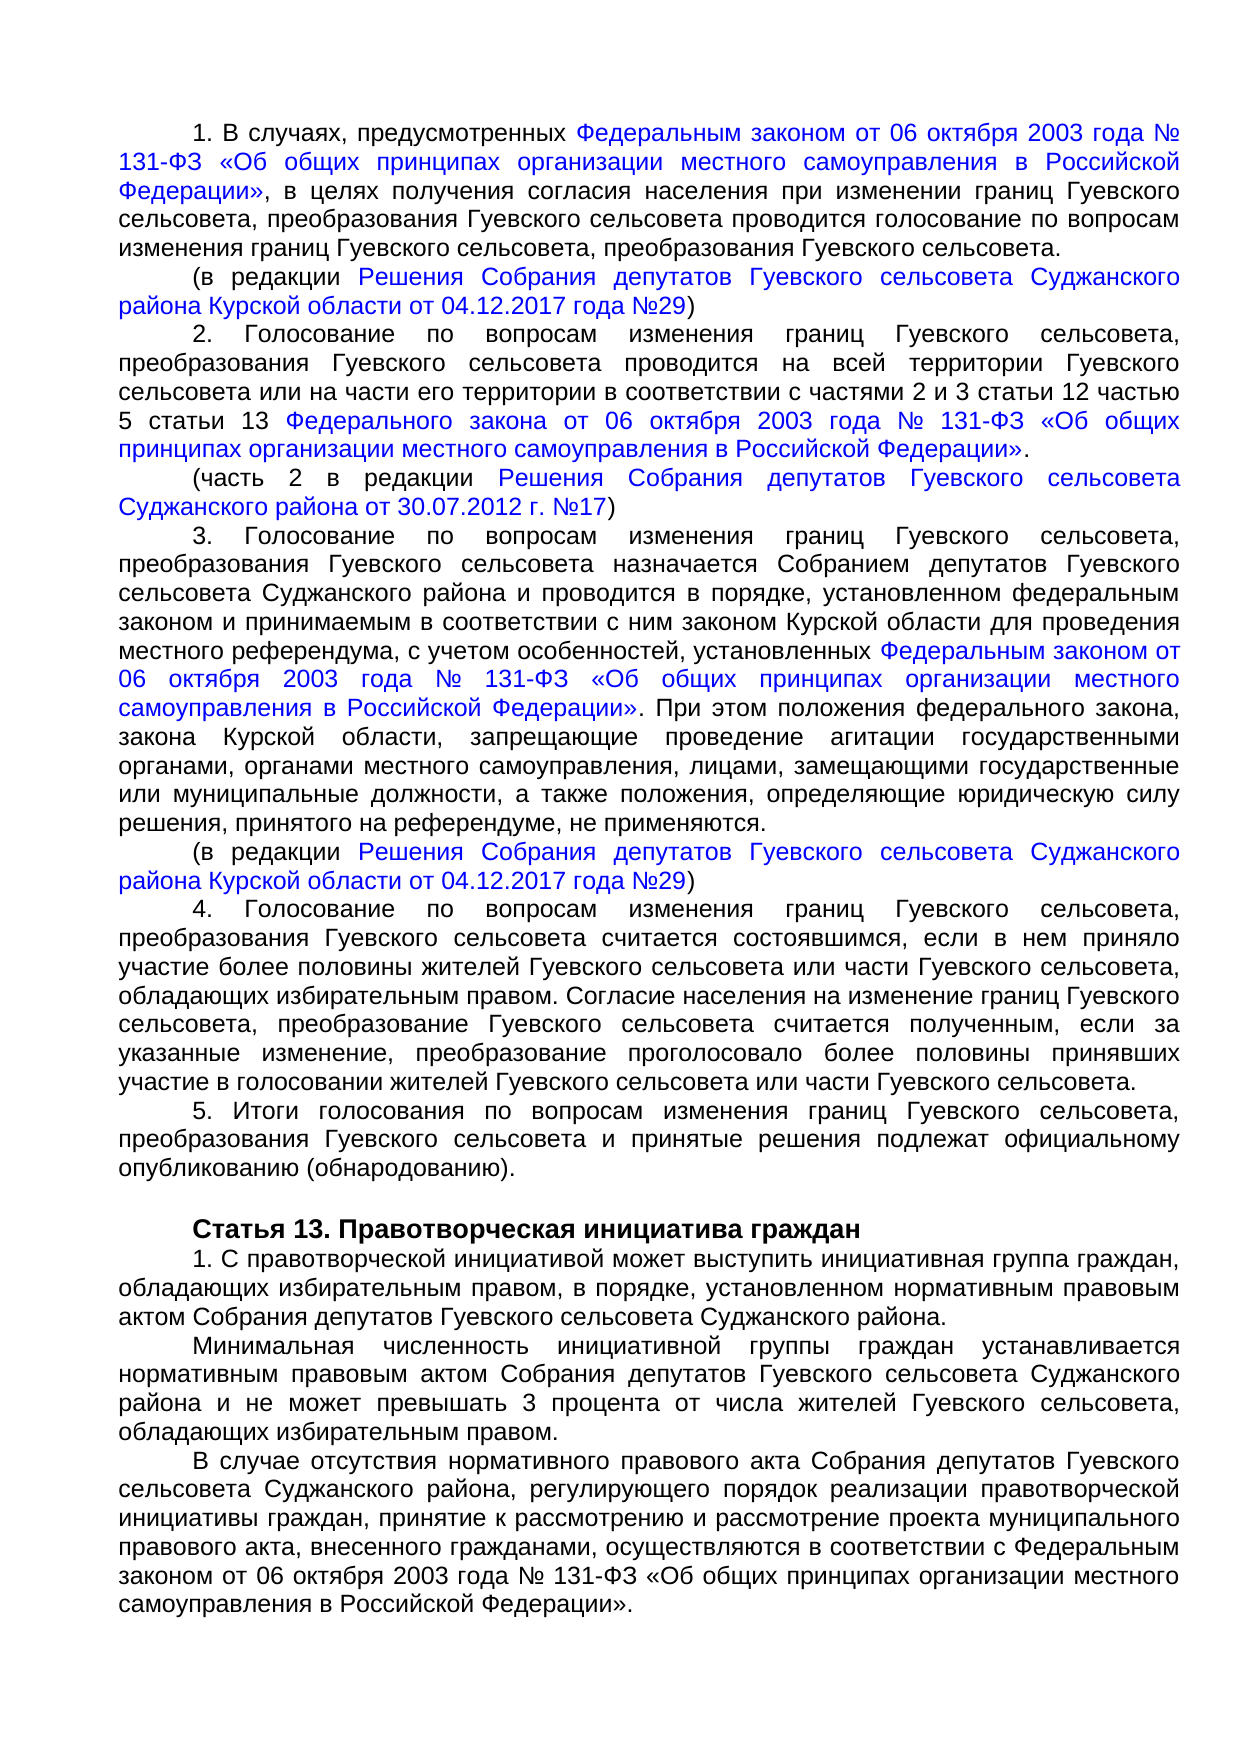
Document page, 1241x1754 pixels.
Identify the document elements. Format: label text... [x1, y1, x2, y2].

text 1. С правотворческой инициативой может выступить инициативная группа граждан, обладающих избирательным правом, в порядке, установленном нормативным правовым актом Собрания депутатов Гуевского сельсовета Суджанского района. [118, 1244, 1181, 1331]
text Минимальная численность инициативной группы граждан устанавливается нормативным правовым актом Собрания депутатов Гуевского сельсовета Суджанского района и не может превышать 3 процента от числа жителей Гуевского сельсовета, обладающих избирательным правом. [118, 1331, 1181, 1446]
text (в редакции Решения Собрания депутатов Гуевского сельсовета Суджанского района Курской области от 04.12.2017 года №29) [118, 837, 1181, 894]
text Статья 13. Правотворческая инициатива граждан [118, 1213, 1181, 1244]
text 1. В случаях, предусмотренных Федеральным законом от 06 октября 2003 года № 131-ФЗ «Об общих принципах организации местного самоуправления в Российской Федерации», в целях получения согласия населения при изменении границ Гуевского сельсовета, преобразования Гуевского сельсовета проводится голосование по вопросам изменения границ Гуевского сельсовета, преобразования Гуевского сельсовета. [118, 118, 1181, 262]
text (в редакции Решения Собрания депутатов Гуевского сельсовета Суджанского района Курской области от 04.12.2017 года №29) [118, 262, 1181, 319]
text 5. Итоги голосования по вопросам изменения границ Гуевского сельсовета, преобразования Гуевского сельсовета и принятые решения подлежат официальному опубликованию (обнародованию). [118, 1096, 1181, 1182]
text (часть 2 в редакции Решения Собрания депутатов Гуевского сельсовета Суджанского района от 30.07.2012 г. №17) [118, 463, 1181, 521]
text 3. Голосование по вопросам изменения границ Гуевского сельсовета, преобразования Гуевского сельсовета назначается Собранием депутатов Гуевского сельсовета Суджанского района и проводится в порядке, установленном федеральным законом и принимаемым в соответствии с ним законом Курской области для проведения местного референдума, с учетом особенностей, установленных Федеральным законом от 06 октября 2003 года № 131-ФЗ «Об общих принципах организации местного самоуправления в Российской Федерации». При этом положения федерального закона, закона Курской области, запрещающие проведение агитации государственными органами, органами местного самоуправления, лицами, замещающими государственные или муниципальные должности, а также положения, определяющие юридическую силу решения, принятого на референдуме, не применяются. [118, 521, 1181, 837]
text 2. Голосование по вопросам изменения границ Гуевского сельсовета, преобразования Гуевского сельсовета проводится на всей территории Гуевского сельсовета или на части его территории в соответствии с частями 2 и 3 статьи 12 частью 5 статьи 13 Федерального закона от 06 октября 2003 года № 131-ФЗ «Об общих принципах организации местного самоуправления в Российской Федерации». [118, 319, 1181, 463]
text 4. Голосование по вопросам изменения границ Гуевского сельсовета, преобразования Гуевского сельсовета считается состоявшимся, если в нем приняло участие более половины жителей Гуевского сельсовета или части Гуевского сельсовета, обладающих избирательным правом. Согласие населения на изменение границ Гуевского сельсовета, преобразование Гуевского сельсовета считается полученным, если за указанные изменение, преобразование проголосовало более половины принявших участие в голосовании жителей Гуевского сельсовета или части Гуевского сельсовета. [118, 894, 1181, 1096]
text В случае отсутствия нормативного правового акта Собрания депутатов Гуевского сельсовета Суджанского района, регулирующего порядок реализации правотворческой инициативы граждан, принятие к рассмотрению и рассмотрение проекта муниципального правового акта, внесенного гражданами, осуществляются в соответствии с Федеральным законом от 06 октября 2003 года № 131-ФЗ «Об общих принципах организации местного самоуправления в Российской Федерации». [118, 1446, 1181, 1618]
